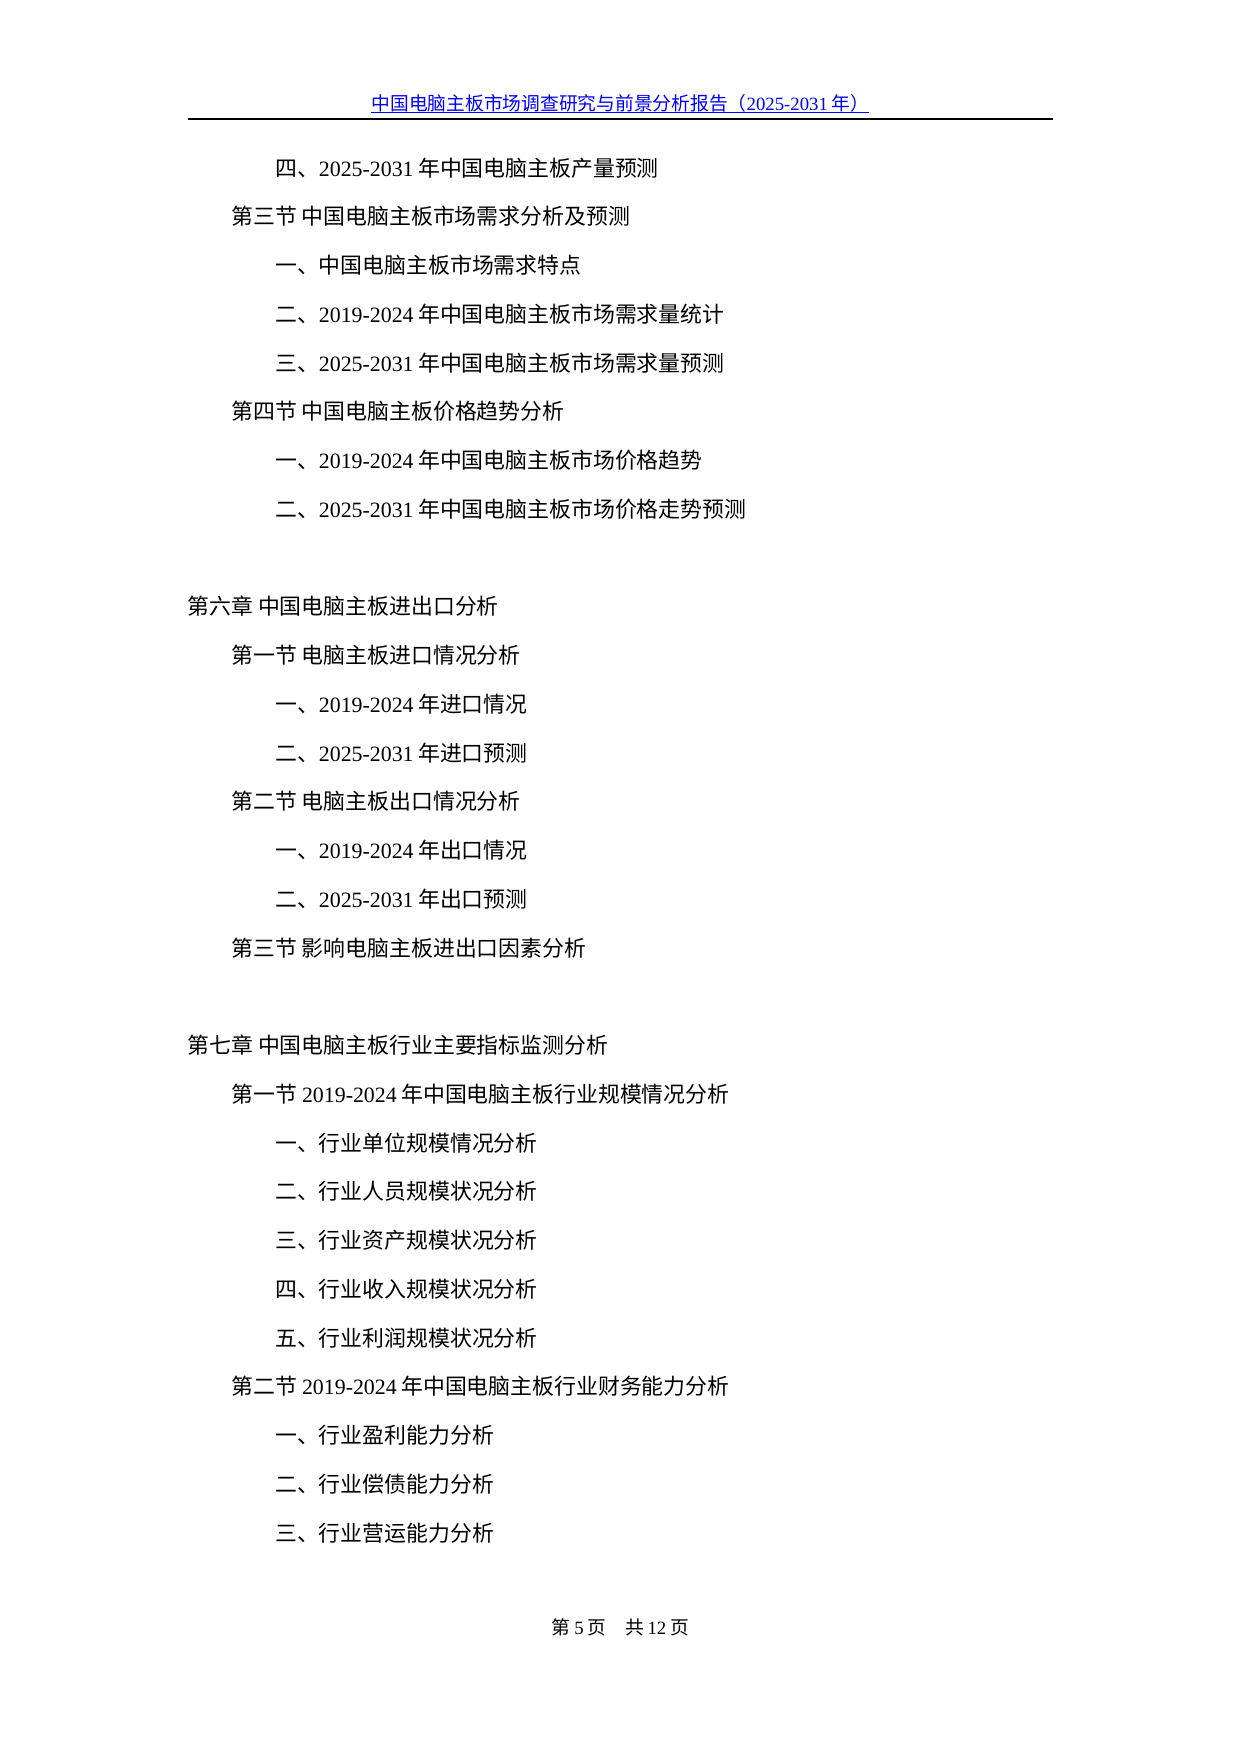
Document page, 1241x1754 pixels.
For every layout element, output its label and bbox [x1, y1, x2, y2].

text [187, 150, 1053, 1548]
